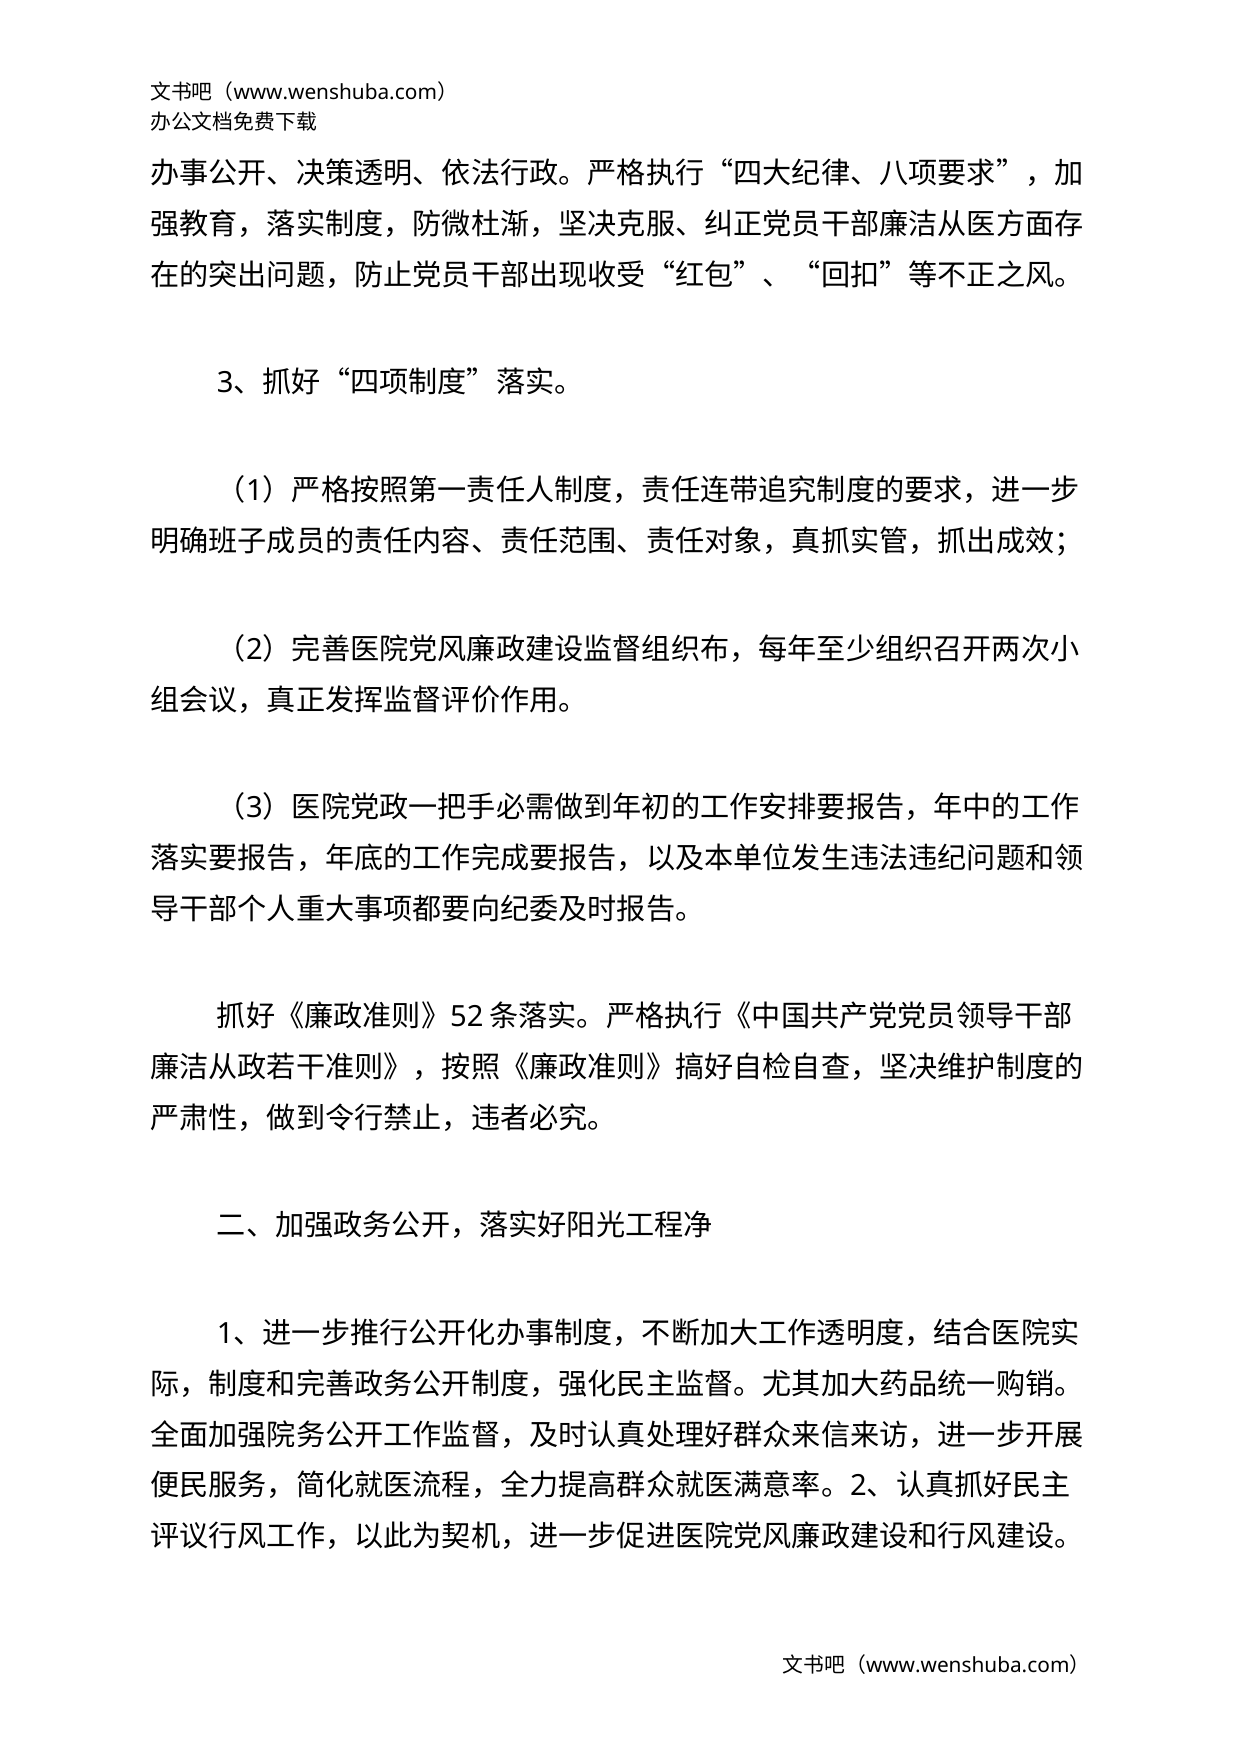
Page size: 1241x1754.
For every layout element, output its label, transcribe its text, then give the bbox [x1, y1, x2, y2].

text 二、加强政务公开，落实好阳光工程净 [150, 1202, 1090, 1244]
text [150, 150, 1090, 294]
text 抓好《廉政准则》52条落实。严格执行《中国共产党党员领导干部廉洁从政若干准则》，按照《廉政准则》搞好自检自查，坚决维护制度的严肃性，做到令行禁止，违者必究。 [150, 993, 1090, 1137]
text （1）严格按照第一责任人制度，责任连带追究制度的要求，进一步明确班子成员的责任内容、责任范围、责任对象，真抓实管，抓出成效； [150, 467, 1090, 560]
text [150, 1309, 1090, 1555]
text （2）完善医院党风廉政建设监督组织布，每年至少组织召开两次小组会议，真正发挥监督评价作用。 [150, 625, 1090, 718]
text （3）医院党政一把手必需做到年初的工作安排要报告，年中的工作落实要报告，年底的工作完成要报告，以及本单位发生违法违纪问题和领导干部个人重大事项都要向纪委及时报告。 [150, 784, 1090, 927]
text 3、抓好“四项制度”落实。 [150, 359, 1090, 401]
